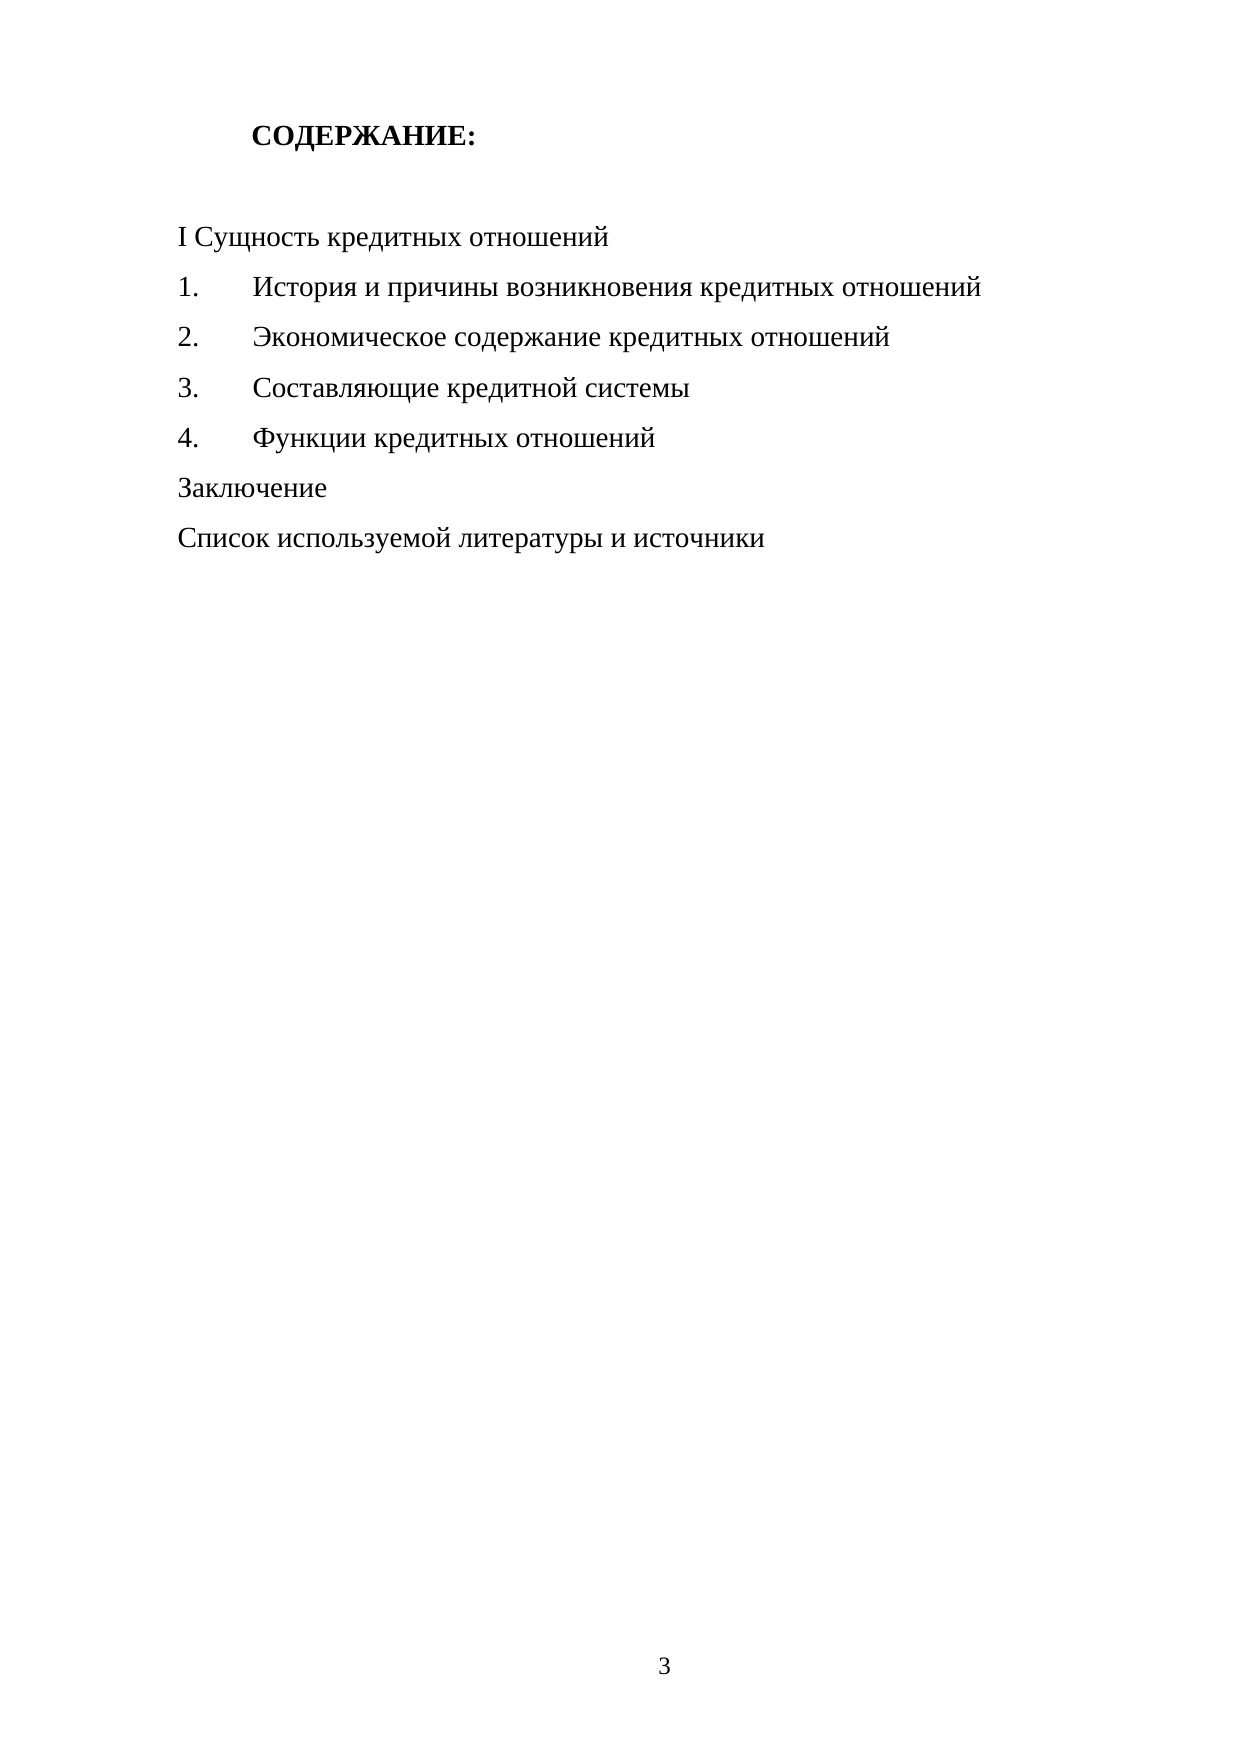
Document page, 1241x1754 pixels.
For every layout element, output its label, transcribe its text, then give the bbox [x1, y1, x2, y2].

text Заключение [177, 470, 1152, 504]
text I Сущность кредитных отношений [177, 219, 1152, 252]
list Экономическое содержание кредитных отношений [177, 319, 1152, 353]
list Составляющие кредитной системы [177, 370, 1152, 403]
text Список используемой литературы и источники [177, 521, 1152, 554]
text СОДЕРЖАНИЕ: [177, 118, 1152, 152]
list Функции кредитных отношений [177, 420, 1152, 453]
list История и причины возникновения кредитных отношений [177, 269, 1152, 303]
